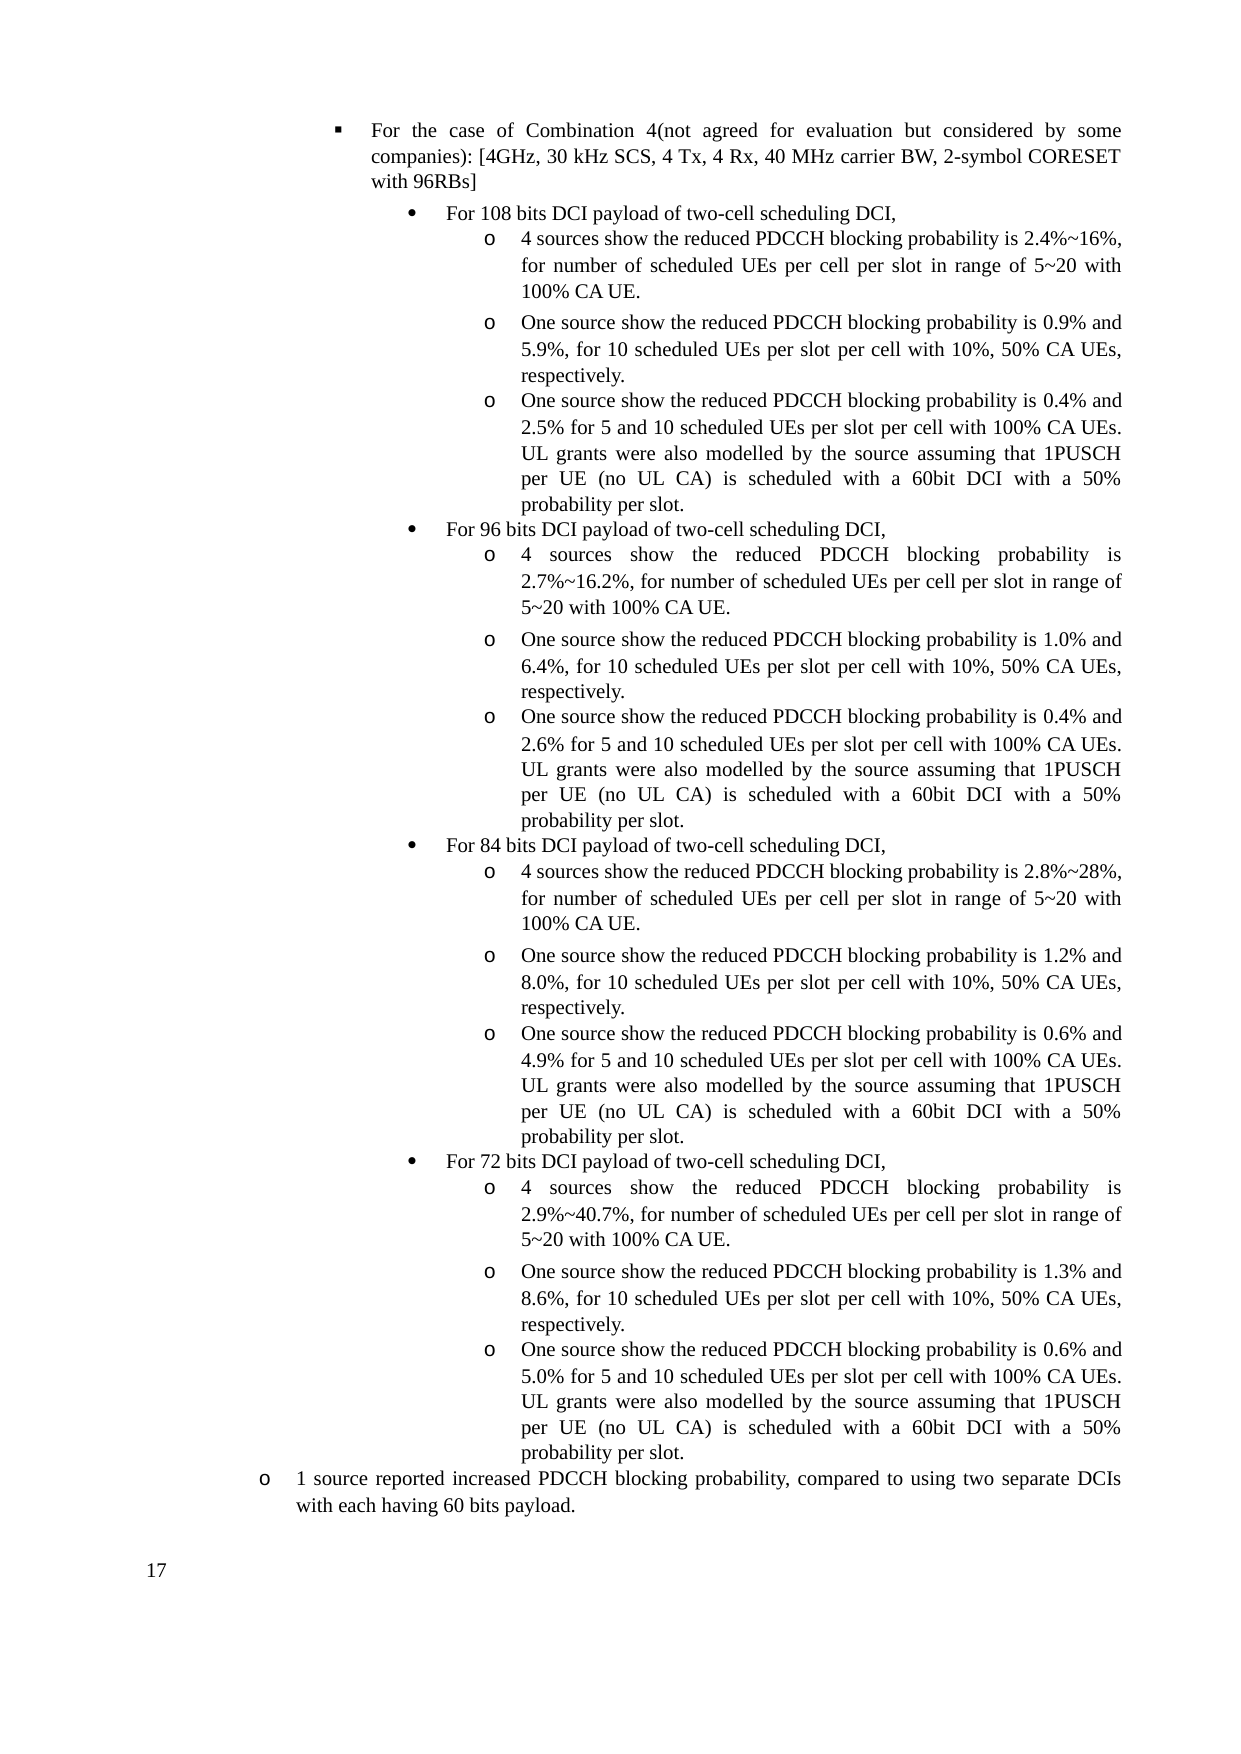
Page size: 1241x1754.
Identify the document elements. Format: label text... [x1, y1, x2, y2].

list One source show the reduced PDCCH blocking probability is 0.6% and 4.9% for 5 and 10 scheduled UEs per slot per cell with 100% CA UEs. UL grants were also modelled by the source assuming that 1PUSCH per UE (no UL CA) is scheduled with a 60bit DCI with a 50% probability per slot. [483, 1021, 1122, 1148]
list 1 source reported increased PDCCH blocking probability, compared to using two separate DCIs with each having 60 bits payload. [258, 1466, 1122, 1517]
list One source show the reduced PDCCH blocking probability is 0.4% and 2.5% for 5 and 10 scheduled UEs per slot per cell with 100% CA UEs. UL grants were also modelled by the source assuming that 1PUSCH per UE (no UL CA) is scheduled with a 60bit DCI with a 50% probability per slot. [483, 388, 1122, 516]
list One source show the reduced PDCCH blocking probability is 1.3% and 8.6%, for 10 scheduled UEs per slot per cell with 10%, 50% CA UEs, respectively. [483, 1259, 1122, 1336]
list 4 sources show the reduced PDCCH blocking probability is 2.8%~28%, for number of scheduled UEs per cell per slot in range of 5~20 with 100% CA UE. [483, 858, 1122, 935]
list One source show the reduced PDCCH blocking probability is 1.2% and 8.0%, for 10 scheduled UEs per slot per cell with 10%, 50% CA UEs, respectively. [483, 943, 1122, 1019]
list For 72 bits DCI payload of two-cell scheduling DCI, [408, 1149, 1122, 1173]
list For 96 bits DCI payload of two-cell scheduling DCI, [408, 517, 1122, 541]
list One source show the reduced PDCCH blocking probability is 0.9% and 5.9%, for 10 scheduled UEs per slot per cell with 10%, 50% CA UEs, respectively. [483, 310, 1122, 387]
list One source show the reduced PDCCH blocking probability is 1.0% and 6.4%, for 10 scheduled UEs per slot per cell with 10%, 50% CA UEs, respectively. [483, 626, 1122, 703]
list For 84 bits DCI payload of two-cell scheduling DCI, [408, 833, 1122, 857]
list 4 sources show the reduced PDCCH blocking probability is 2.9%~40.7%, for number of scheduled UEs per cell per slot in range of 5~20 with 100% CA UE. [483, 1175, 1122, 1251]
list For 108 bits DCI payload of two-cell scheduling DCI, [408, 201, 1122, 225]
list For the case of Combination 4(not agreed for evaluation but considered by some companies): [4GHz, 30 kHz SCS, 4 Tx, 4 Rx, 40 MHz carrier BW, 2-symbol CORESET with 96RBs] [333, 118, 1122, 193]
list 4 sources show the reduced PDCCH blocking probability is 2.4%~16%, for number of scheduled UEs per cell per slot in range of 5~20 with 100% CA UE. [483, 226, 1122, 303]
list 4 sources show the reduced PDCCH blocking probability is 2.7%~16.2%, for number of scheduled UEs per cell per slot in range of 5~20 with 100% CA UE. [483, 542, 1122, 619]
list One source show the reduced PDCCH blocking probability is 0.6% and 5.0% for 5 and 10 scheduled UEs per slot per cell with 100% CA UEs. UL grants were also modelled by the source assuming that 1PUSCH per UE (no UL CA) is scheduled with a 60bit DCI with a 50% probability per slot. [483, 1337, 1122, 1464]
list One source show the reduced PDCCH blocking probability is 0.4% and 2.6% for 5 and 10 scheduled UEs per slot per cell with 100% CA UEs. UL grants were also modelled by the source assuming that 1PUSCH per UE (no UL CA) is scheduled with a 60bit DCI with a 50% probability per slot. [483, 704, 1122, 832]
